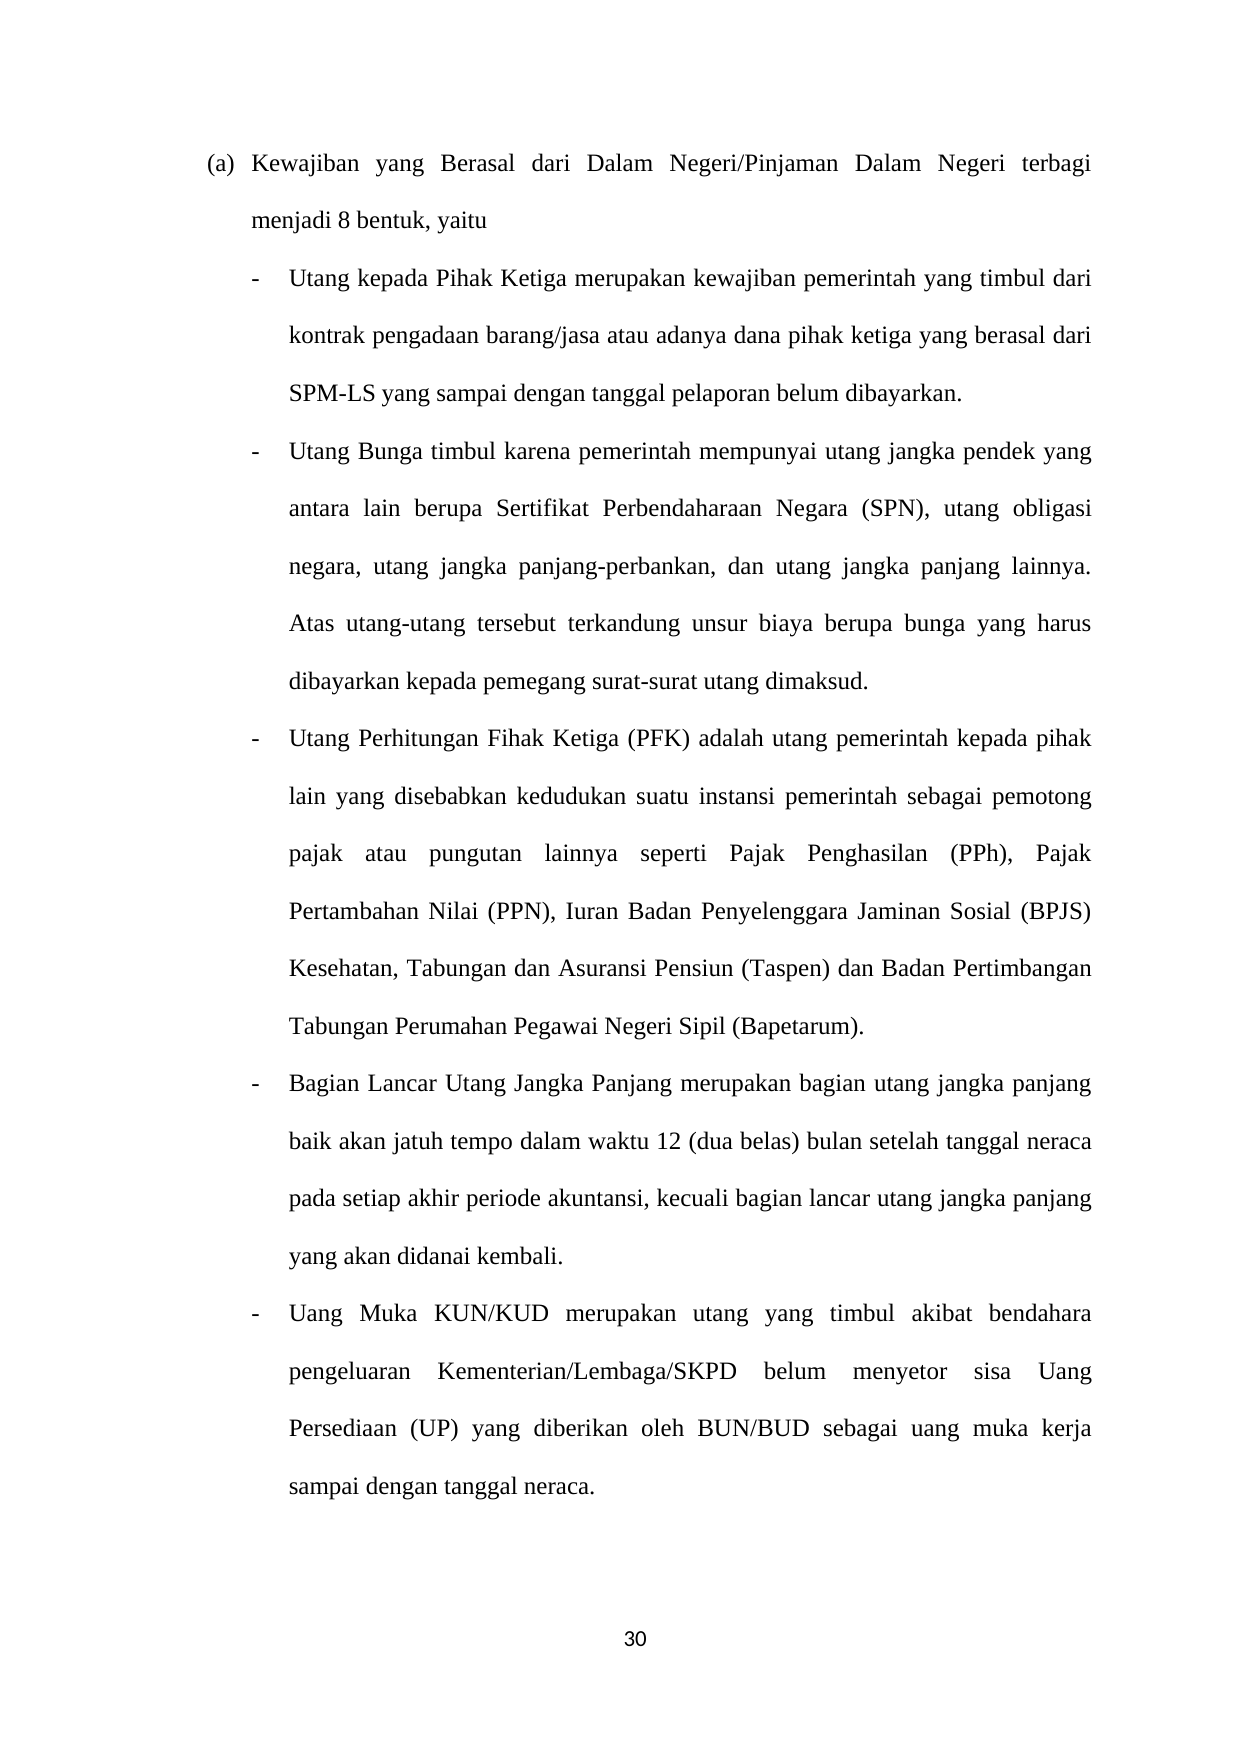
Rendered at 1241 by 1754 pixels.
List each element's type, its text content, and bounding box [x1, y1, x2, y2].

list Kewajiban yang Berasal dari Dalam Negeri/Pinjaman Dalam Negeri terbagi menjadi 8 bentuk, yaitu [207, 148, 1092, 234]
list Utang kepada Pihak Ketiga merupakan kewajiban pemerintah yang timbul dari kontrak pengadaan barang/jasa atau adanya dana pihak ketiga yang berasal dari SPM-LS yang sampai dengan tanggal pelaporan belum dibayarkan. [251, 263, 1092, 407]
list Utang Perhitungan Fihak Ketiga (PFK) adalah utang pemerintah kepada pihak lain yang disebabkan kedudukan suatu instansi pemerintah sebagai pemotong pajak atau pungutan lainnya seperti Pajak Penghasilan (PPh), Pajak Pertambahan Nilai (PPN), Iuran Badan Penyelenggara Jaminan Sosial (BPJS) Kesehatan, Tabungan dan Asuransi Pensiun (Taspen) dan Badan Pertimbangan Tabungan Perumahan Pegawai Negeri Sipil (Bapetarum). [251, 723, 1092, 1039]
list Utang Bunga timbul karena pemerintah mempunyai utang jangka pendek yang antara lain berupa Sertifikat Perbendaharaan Negara (SPN), utang obligasi negara, utang jangka panjang-perbankan, dan utang jangka panjang lainnya. Atas utang-utang tersebut terkandung unsur biaya berupa bunga yang harus dibayarkan kepada pemegang surat-surat utang dimaksud. [251, 436, 1092, 694]
list Uang Muka KUN/KUD merupakan utang yang timbul akibat bendahara pengeluaran Kementerian/Lembaga/SKPD belum menyetor sisa Uang Persediaan (UP) yang diberikan oleh BUN/BUD sebagai uang muka kerja sampai dengan tanggal neraca. [251, 1298, 1092, 1499]
list Bagian Lancar Utang Jangka Panjang merupakan bagian utang jangka panjang baik akan jatuh tempo dalam waktu 12 (dua belas) bulan setelah tanggal neraca pada setiap akhir periode akuntansi, kecuali bagian lancar utang jangka panjang yang akan didanai kembali. [251, 1068, 1092, 1269]
